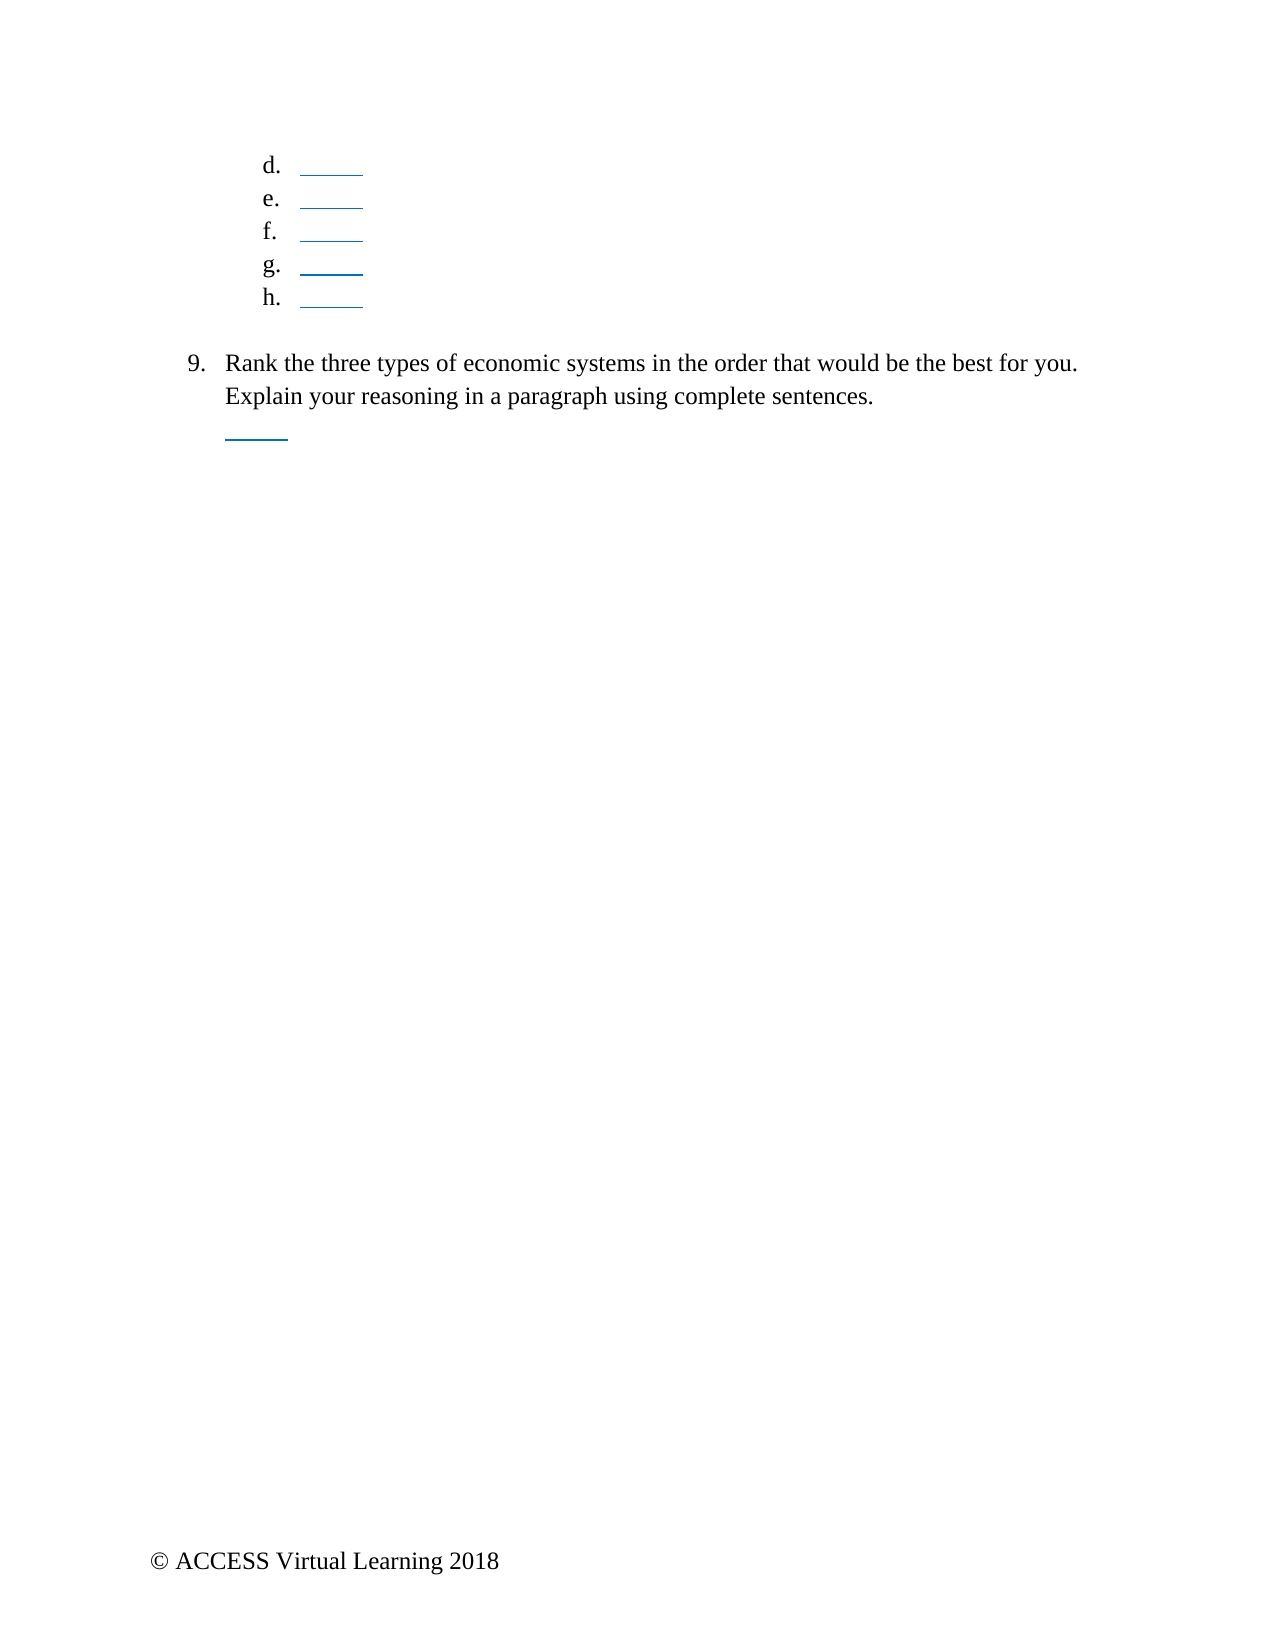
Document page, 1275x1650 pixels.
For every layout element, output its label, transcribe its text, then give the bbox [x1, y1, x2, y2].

list Rank the three types of economic systems in the order that would be the best for you. Explain your reasoning in a paragraph using complete sentences. [187, 348, 1125, 410]
